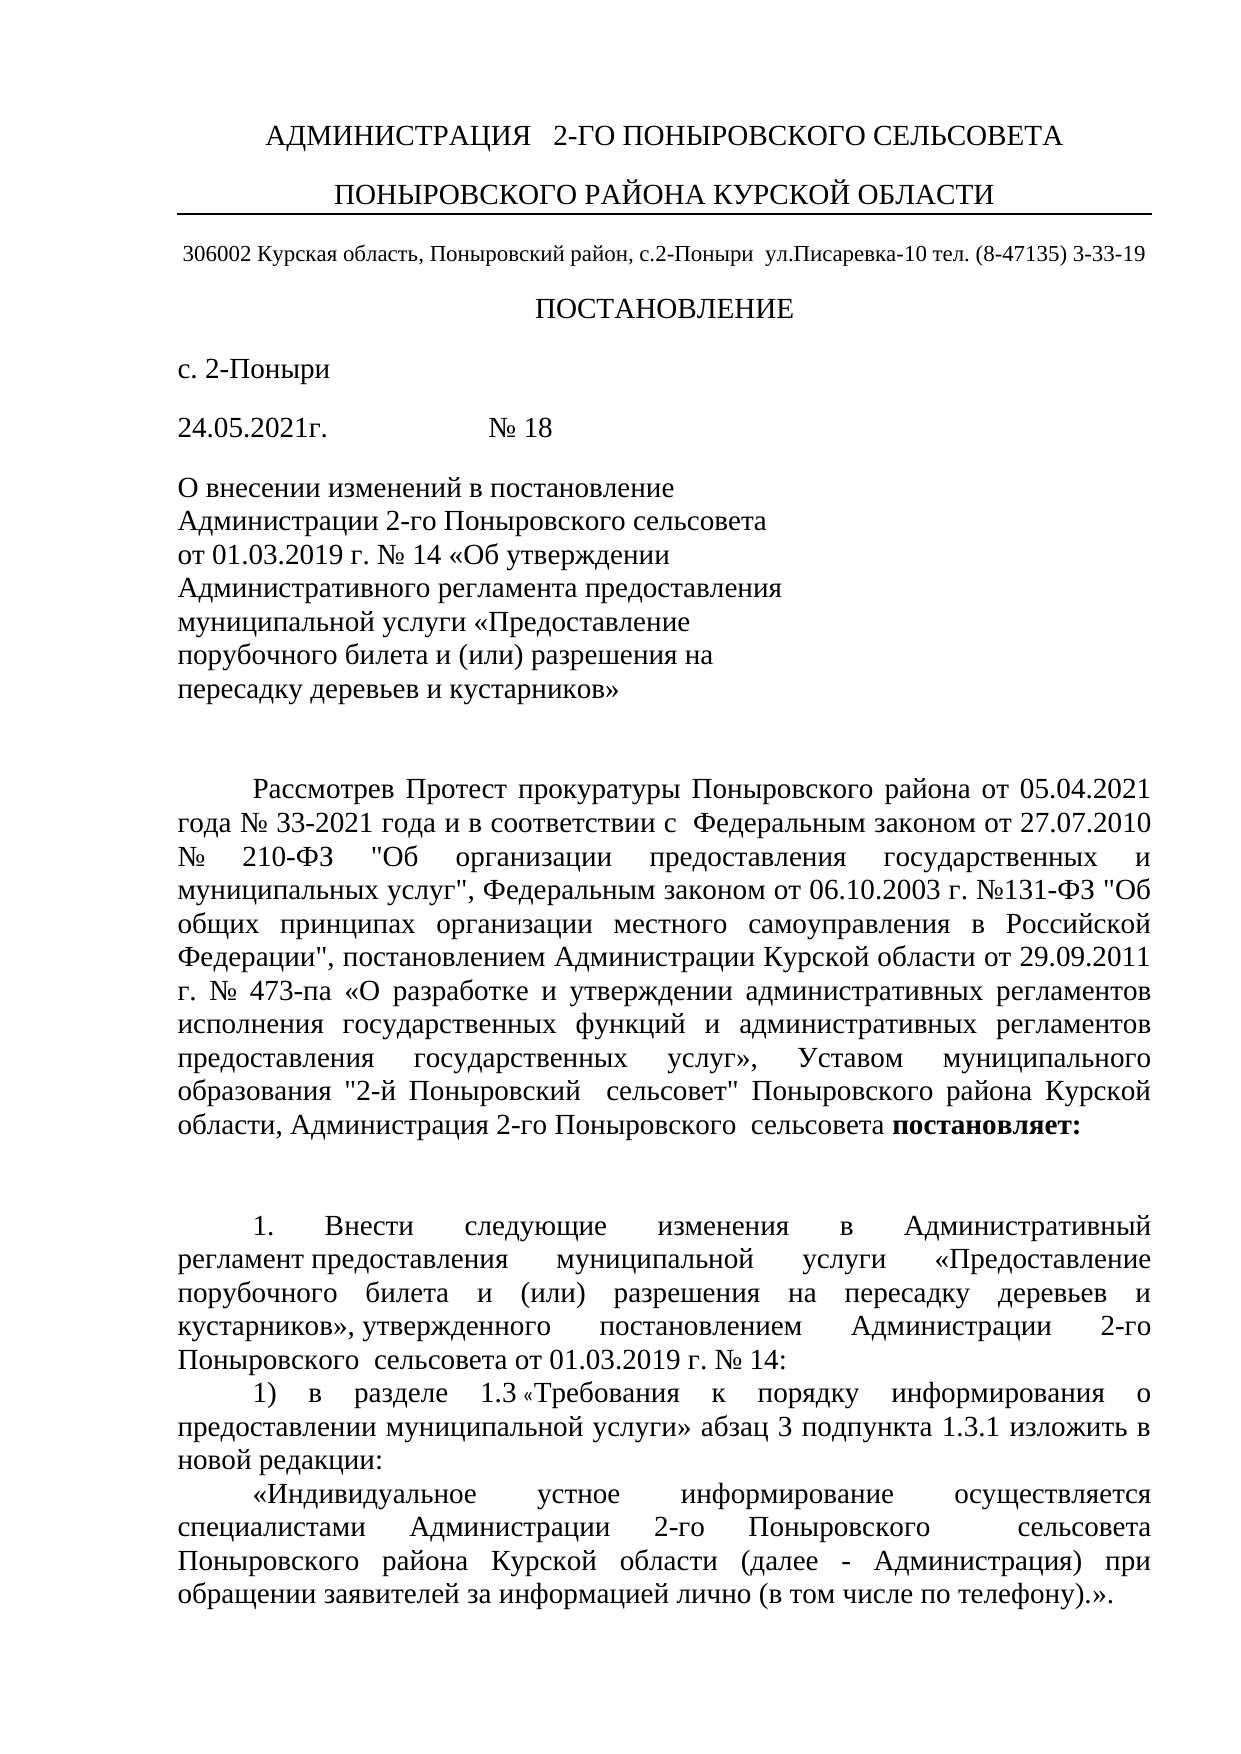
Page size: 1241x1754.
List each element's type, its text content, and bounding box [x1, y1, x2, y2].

text 306002 Курская область, Поныровский район, с.2-Поныри ул.Писаревка-10 тел. (8-47135) 3-33-19 [177, 241, 1152, 267]
text ПОСТАНОВЛЕНИЕ [177, 292, 1152, 325]
text 24.05.2021г. № 18 [177, 410, 1152, 444]
text пересадку деревьев и кустарников» [177, 671, 1152, 704]
text муниципальной услуги «Предоставление [177, 604, 1152, 637]
text Административного регламента предоставления [177, 570, 1152, 604]
text порубочного билета и (или) разрешения на [177, 637, 1152, 671]
text 1) в разделе 1.3 «Требования к порядку информирования о предоставлении муниципальной услуги» абзац 3 подпункта 1.3.1 изложить в новой редакции: [177, 1375, 1152, 1476]
text ПОНЫРОВСКОГО РАЙОНА КУРСКОЙ ОБЛАСТИ [177, 177, 1152, 213]
text Рассмотрев Протест прокуратуры Поныровского района от 05.04.2021 года № 33-2021 года и в соответствии с Федеральным законом от 27.07.2010 № 210-ФЗ "Об организации предоставления государственных и муниципальных услуг", Федеральным законом от 06.10.2003 г. №131-ФЗ "Об общих принципах организации местного самоуправления в Российской Федерации", постановлением Администрации Курской области от 29.09.2011 г. № 473-па «О разработке и утверждении административных регламентов исполнения государственных функций и административных регламентов предоставления государственных услуг», Уставом муниципального образования "2-й Поныровский сельсовет" Поныровского района Курской области, Администрация 2-го Поныровского сельсовета постановляет: [177, 772, 1152, 1141]
text «Индивидуальное устное информирование осуществляется специалистами Администрации 2-го Поныровского сельсовета Поныровского района Курской области (далее - Администрация) при обращении заявителей за информацией лично (в том числе по телефону).». [177, 1476, 1152, 1610]
text 1. Внести следующие изменения в Административный регламент предоставления муниципальной услуги «Предоставление порубочного билета и (или) разрешения на пересадку деревьев и кустарников», утвержденного постановлением Администрации 2-го Поныровского сельсовета от 01.03.2019 г. № 14: [177, 1208, 1152, 1375]
text от 01.03.2019 г. № 14 «Об утверждении [177, 537, 1152, 570]
text АДМИНИСТРАЦИЯ 2-ГО ПОНЫРОВСКОГО СЕЛЬСОВЕТА [177, 118, 1152, 152]
text О внесении изменений в постановление [177, 470, 1152, 503]
text Администрации 2-го Поныровского сельсовета [177, 503, 1152, 537]
text с. 2-Поныри [177, 351, 1152, 384]
